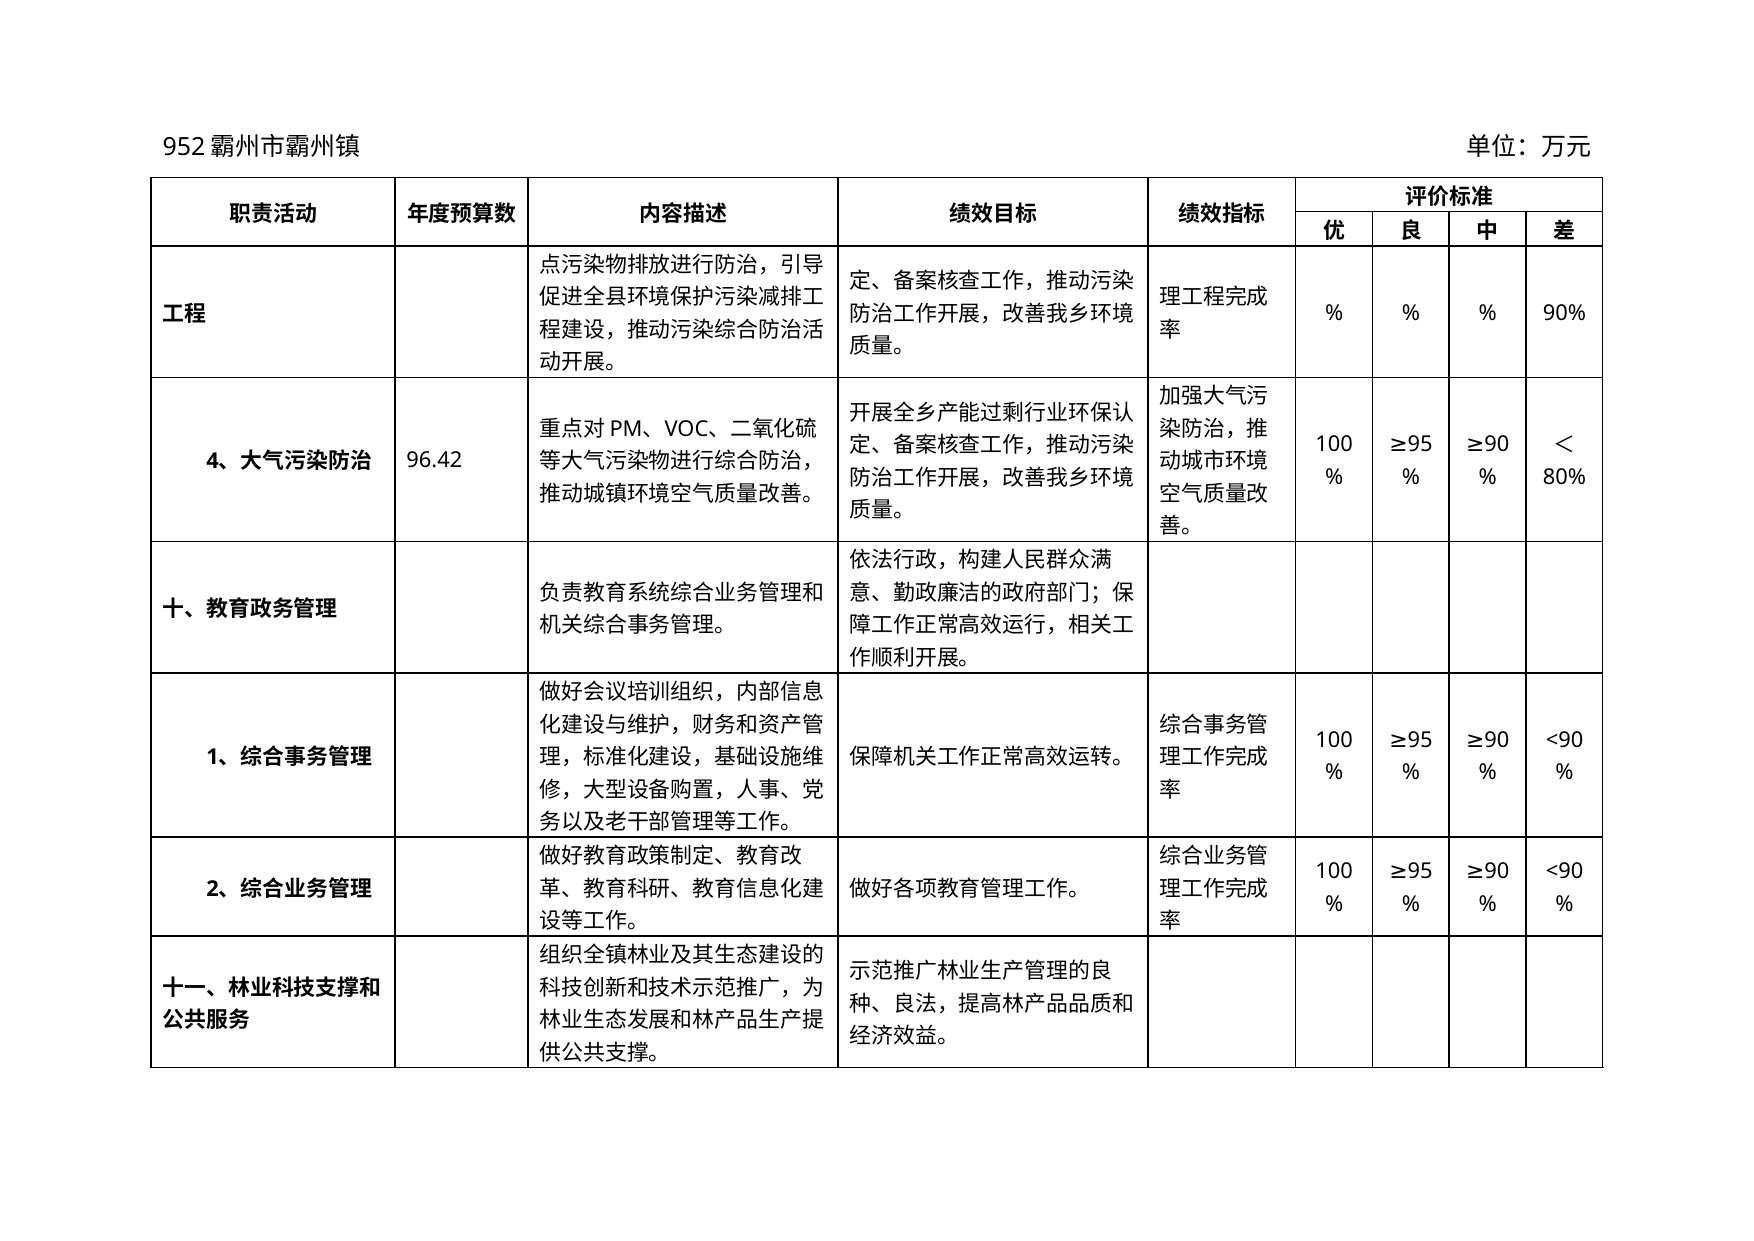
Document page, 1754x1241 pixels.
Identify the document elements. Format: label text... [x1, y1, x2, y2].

table_cell ＜90% [1527, 247, 1602, 376]
table_cell 中 [1450, 212, 1525, 245]
table_cell <90% [1527, 838, 1602, 935]
table_cell [396, 247, 527, 376]
table_cell 综合事务管理工作完成率 [1149, 674, 1295, 836]
table_cell ≥90% [1450, 247, 1525, 376]
table_cell [1149, 542, 1295, 672]
table_cell 做好教育政策制定、教育改革、教育科研、教育信息化建设等工作。 [529, 838, 837, 935]
table_cell 评价标准 [1296, 178, 1602, 211]
table_cell 年度预算数 [396, 178, 527, 245]
table_cell 优 [1296, 212, 1372, 245]
table_cell 加强大气污染防治，推动城市环境空气质量改善。 [1149, 378, 1295, 541]
table_cell 2、综合业务管理 [152, 838, 394, 935]
table_cell [396, 542, 527, 672]
table_cell 内容描述 [529, 178, 837, 245]
table_header 952霸州市霸州镇 [152, 112, 1295, 177]
table_cell [1373, 937, 1448, 1067]
table_cell 开展全乡产能过剩行业环保认定、备案核查工作，推动污染防治工作开展，改善我乡环境质量。 [839, 378, 1147, 541]
table_cell 重点污染治理工程完成率 [1149, 247, 1295, 376]
table_cell 100% [1296, 247, 1372, 376]
table_cell 绩效目标 [839, 178, 1147, 245]
table_cell [1450, 542, 1525, 672]
table_cell 4、大气污染防治 [152, 378, 394, 541]
table_cell [1527, 937, 1602, 1067]
table_cell [396, 937, 527, 1067]
table_cell [396, 838, 527, 935]
table_cell 示范推广林业生产管理的良种、良法，提高林产品品质和经济效益。 [839, 937, 1147, 1067]
table_cell 负责教育系统综合业务管理和机关综合事务管理。 [529, 542, 837, 672]
table_cell 良 [1373, 212, 1448, 245]
table_cell ≥95% [1373, 838, 1448, 935]
table_cell 差 [1527, 212, 1602, 245]
table_cell 保障机关工作正常高效运转。 [839, 674, 1147, 836]
table_cell [1149, 937, 1295, 1067]
table_cell 100% [1296, 378, 1372, 541]
table_cell ≥90% [1450, 378, 1525, 541]
table_cell 绩效指标 [1149, 178, 1295, 245]
table_cell 十一、林业科技支撑和公共服务 [152, 937, 394, 1067]
table_cell 做好各项教育管理工作。 [839, 838, 1147, 935]
table_cell ≥95% [1373, 674, 1448, 836]
table_cell ＜80% [1527, 378, 1602, 541]
table_cell [1527, 542, 1602, 672]
table_cell 100% [1296, 674, 1372, 836]
table_cell [1296, 542, 1372, 672]
table_cell [1373, 542, 1448, 672]
table_cell [396, 674, 527, 836]
table_cell 96.42 [396, 378, 527, 541]
table_header 单位：万元 [1296, 112, 1602, 177]
table_cell 3、重点污染治理工程 [152, 247, 394, 376]
table_cell 100% [1296, 838, 1372, 935]
table_cell ≥90% [1450, 838, 1525, 935]
table_cell 组织全镇林业及其生态建设的科技创新和技术示范推广，为林业生态发展和林产品生产提供公共支撑。 [529, 937, 837, 1067]
table_cell 做好会议培训组织，内部信息化建设与维护，财务和资产管理，标准化建设，基础设施维修，大型设备购置，人事、党务以及老干部管理等工作。 [529, 674, 837, 836]
table_cell 重点对PM、VOC、二氧化硫等大气污染物进行综合防治，推动城镇环境空气质量改善。 [529, 378, 837, 541]
table_cell 十、教育政务管理 [152, 542, 394, 672]
table_cell [1296, 937, 1372, 1067]
table_cell ≥95% [1373, 247, 1448, 376]
table_cell [1450, 937, 1525, 1067]
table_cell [529, 247, 837, 376]
table_cell 依法行政，构建人民群众满意、勤政廉洁的政府部门；保障工作正常高效运行，相关工作顺利开展。 [839, 542, 1147, 672]
table_cell <90% [1527, 674, 1602, 836]
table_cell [839, 247, 1147, 376]
table_cell 职责活动 [152, 178, 394, 245]
table_cell ≥95% [1373, 378, 1448, 541]
table_cell 综合业务管理工作完成率 [1149, 838, 1295, 935]
table_cell 1、综合事务管理 [152, 674, 394, 836]
table_cell ≥90% [1450, 674, 1525, 836]
